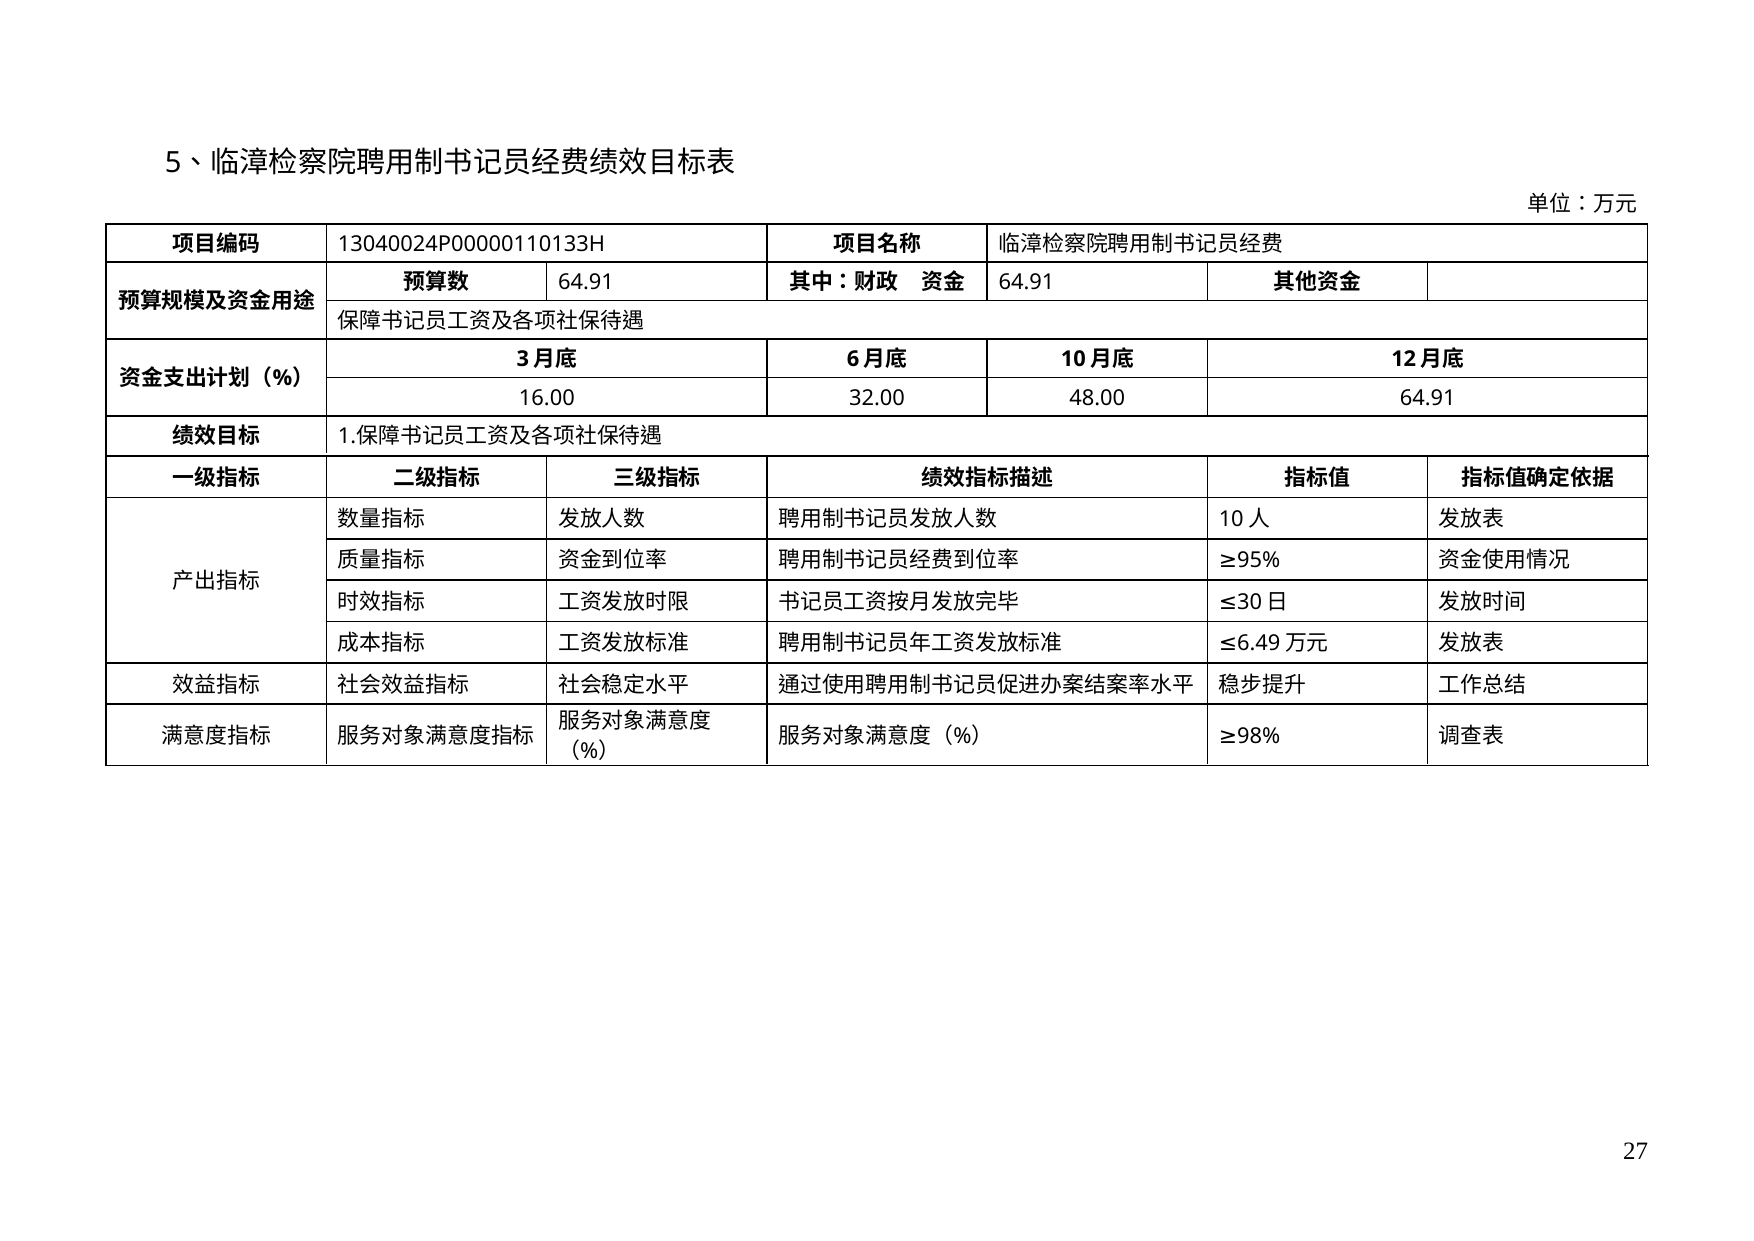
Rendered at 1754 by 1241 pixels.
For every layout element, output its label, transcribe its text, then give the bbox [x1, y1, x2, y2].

table_cell 预算数 [327, 263, 546, 300]
table_cell 服务对象满意度（%） [768, 705, 1207, 764]
table_cell 稳步提升 [1208, 664, 1427, 703]
table_header 绩效指标描述 [768, 457, 1207, 497]
table_cell 工作总结 [1428, 664, 1647, 703]
table_cell 发放时间 [1428, 581, 1647, 621]
table_cell ≥98% [1208, 705, 1427, 764]
table_header 单位：万元 [107, 183, 1647, 223]
table_cell 产出指标 [107, 498, 326, 662]
text 5、临漳检察院聘用制书记员经费绩效目标表 [106, 142, 1648, 181]
table_cell 数量指标 [327, 498, 546, 538]
table_header 三级指标 [547, 457, 766, 497]
table_cell 满意度指标 [107, 705, 326, 764]
table_cell 发放表 [1428, 622, 1647, 662]
table_cell 社会效益指标 [327, 664, 546, 703]
table_cell 社会稳定水平 [547, 664, 766, 703]
table_cell 1.保障书记员工资及各项社保待遇 [327, 417, 1647, 453]
table_cell 32.00 [768, 378, 986, 415]
table_cell 12月底 [1208, 340, 1647, 377]
table_cell 发放人数 [547, 498, 766, 538]
table_cell 书记员工资按月发放完毕 [768, 581, 1207, 621]
table_cell 发放表 [1428, 498, 1647, 538]
table_cell 48.00 [988, 378, 1207, 415]
table_cell 其他资金 [1208, 263, 1427, 300]
table_cell 调查表 [1428, 705, 1647, 764]
table_cell 预算规模及资金用途 [107, 263, 326, 338]
table_cell 6月底 [768, 340, 986, 377]
table_cell 64.91 [547, 263, 766, 300]
table_cell 保障书记员工资及各项社保待遇 [327, 301, 1647, 338]
table_cell 聘用制书记员年工资发放标准 [768, 622, 1207, 662]
table_cell 服务对象满意度（%） [547, 705, 766, 764]
table_cell 工资发放标准 [547, 622, 766, 662]
table_cell 其中：财政 资金 [768, 263, 986, 300]
table_cell 效益指标 [107, 664, 326, 703]
table_cell 聘用制书记员经费到位率 [768, 540, 1207, 579]
table_cell 16.00 [327, 378, 766, 415]
table_cell [1428, 263, 1647, 300]
table_cell 3月底 [327, 340, 766, 377]
table_header 一级指标 [107, 457, 326, 497]
table_cell ≤6.49万元 [1208, 622, 1427, 662]
table_cell 临漳检察院聘用制书记员经费 [988, 225, 1647, 261]
table_cell 时效指标 [327, 581, 546, 621]
table_cell 通过使用聘用制书记员促进办案结案率水平 [768, 664, 1207, 703]
table_cell 项目名称 [768, 225, 986, 261]
table_cell ≥95% [1208, 540, 1427, 579]
table_cell 项目编码 [107, 225, 326, 261]
table_cell 资金到位率 [547, 540, 766, 579]
table_cell 成本指标 [327, 622, 546, 662]
table_cell 资金使用情况 [1428, 540, 1647, 579]
table_cell 64.91 [988, 263, 1207, 300]
table_cell 13040024P00000110133H [327, 225, 766, 261]
table_cell 10人 [1208, 498, 1427, 538]
table_cell 绩效目标 [107, 417, 326, 453]
table_cell 资金支出计划（%） [107, 340, 326, 415]
table_cell ≤30日 [1208, 581, 1427, 621]
table_cell 工资发放时限 [547, 581, 766, 621]
table_cell 10月底 [988, 340, 1207, 377]
table_cell 64.91 [1208, 378, 1647, 415]
table_header 指标值确定依据 [1428, 457, 1647, 497]
table_cell 聘用制书记员发放人数 [768, 498, 1207, 538]
table_header 指标值 [1208, 457, 1427, 497]
table_cell 服务对象满意度指标 [327, 705, 546, 764]
table_header 二级指标 [327, 457, 546, 497]
table_cell 质量指标 [327, 540, 546, 579]
